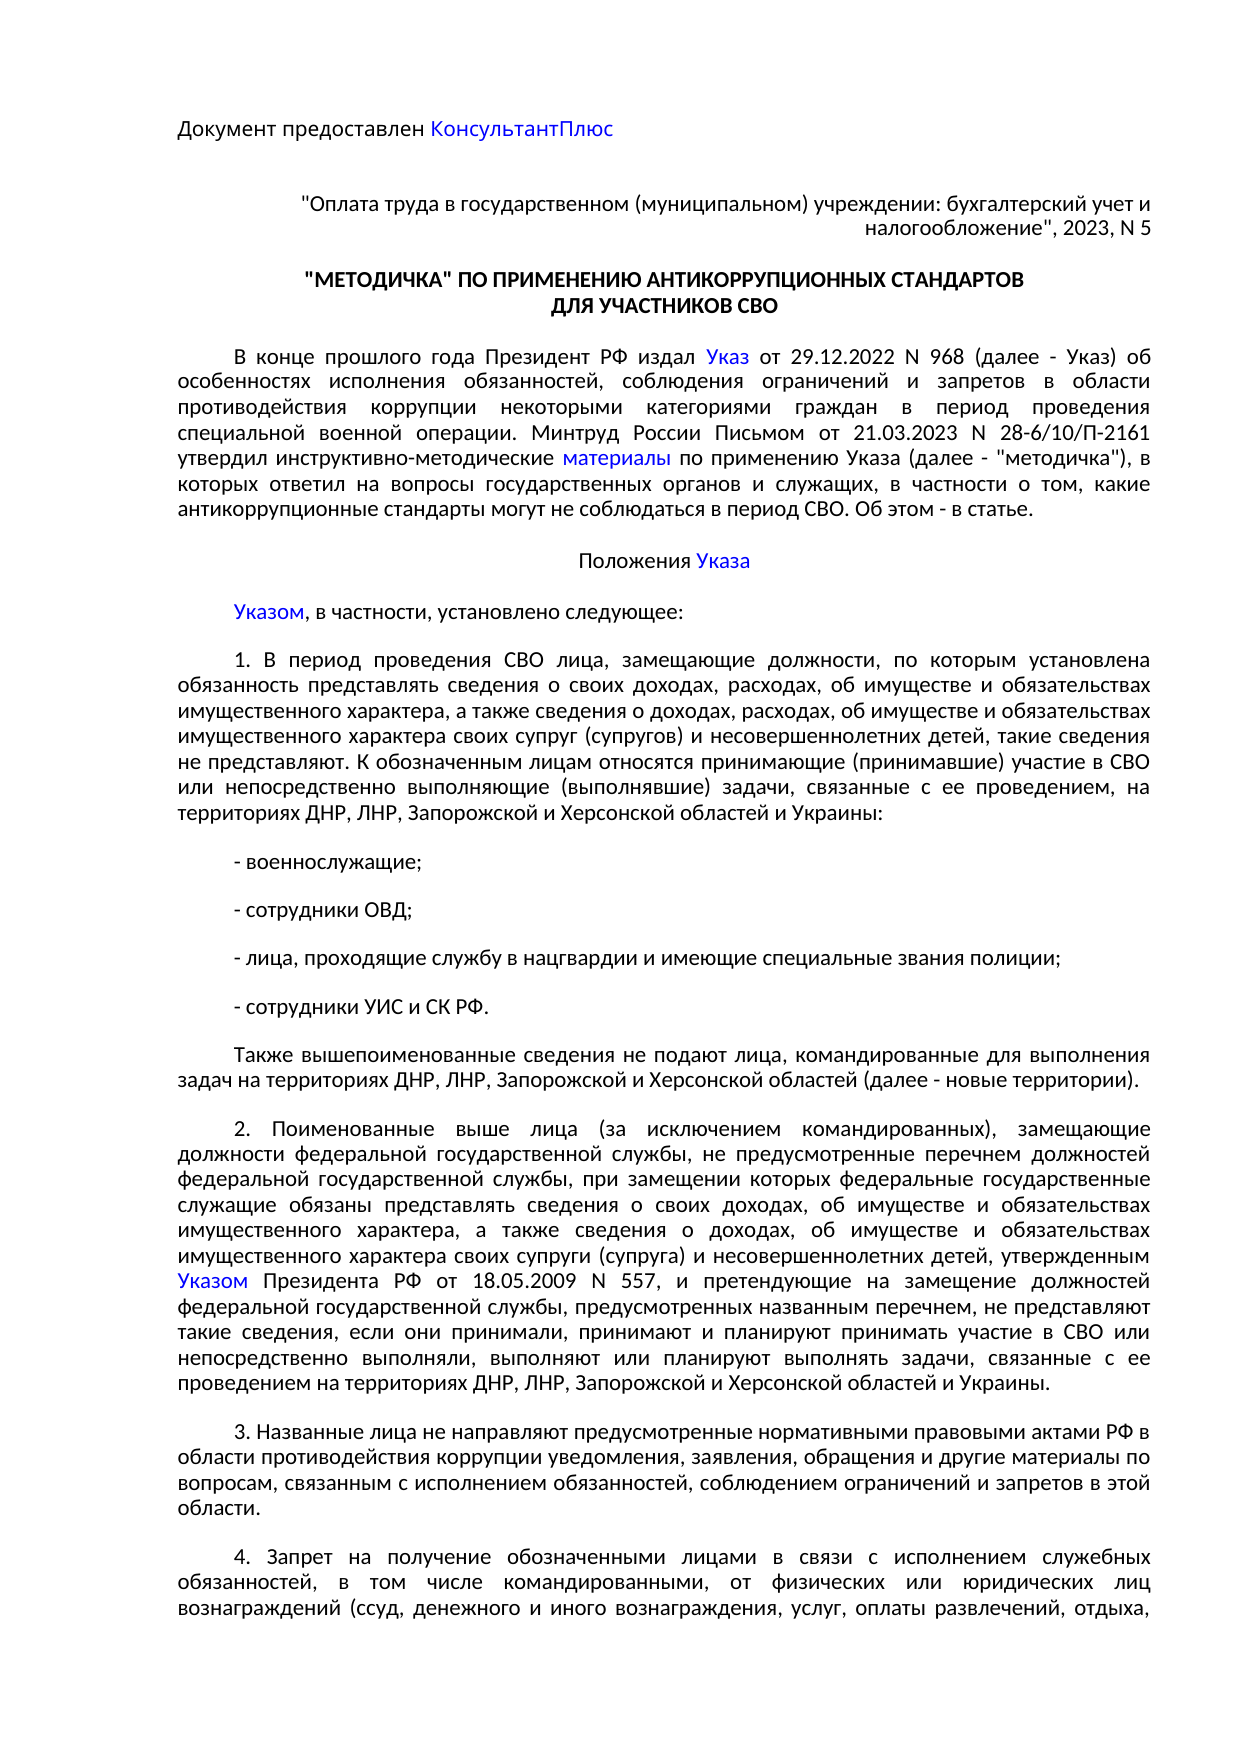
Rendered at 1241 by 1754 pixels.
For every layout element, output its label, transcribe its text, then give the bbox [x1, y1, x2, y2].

text - сотрудники УИС и СК РФ. [177, 994, 1152, 1019]
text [177, 1544, 1152, 1621]
text 3. Названные лица не направляют предусмотренные нормативными правовыми актами РФ в области противодействия коррупции уведомления, заявления, обращения и другие материалы по вопросам, связанным с исполнением обязанностей, соблюдением ограничений и запретов в этой области. [177, 1419, 1152, 1521]
text Указом, в частности, установлено следующее: [177, 599, 1152, 624]
text "МЕТОДИЧКА" ПО ПРИМЕНЕНИЮ АНТИКОРРУПЦИОННЫХ СТАНДАРТОВ [177, 267, 1152, 293]
text Также вышепоименованные сведения не подают лица, командированные для выполнения задач на территориях ДНР, ЛНР, Запорожской и Херсонской областей (далее - новые территории). [177, 1042, 1152, 1093]
text - лица, проходящие службу в нацгвардии и имеющие специальные звания полиции; [177, 945, 1152, 971]
text Документ предоставлен КонсультантПлюс [177, 118, 1152, 165]
text - сотрудники ОВД; [177, 897, 1152, 922]
text "Оплата труда в государственном (муниципальном) учреждении: бухгалтерский учет и налогообложение", 2023, N 5 [177, 191, 1152, 242]
text - военнослужащие; [177, 849, 1152, 874]
text В конце прошлого года Президент РФ издал Указ от 29.12.2022 N 968 (далее - Указ) об особенностях исполнения обязанностей, соблюдения ограничений и запретов в области противодействия коррупции некоторыми категориями граждан в период проведения специальной военной операции. Минтруд России Письмом от 21.03.2023 N 28-6/10/П-2161 утвердил инструктивно-методические материалы по применению Указа (далее - "методичка"), в которых ответил на вопросы государственных органов и служащих, в частности о том, какие антикоррупционные стандарты могут не соблюдаться в период СВО. Об этом - в статье. [177, 344, 1152, 522]
text 1. В период проведения СВО лица, замещающие должности, по которым установлена обязанность представлять сведения о своих доходах, расходах, об имуществе и обязательствах имущественного характера, а также сведения о доходах, расходах, об имуществе и обязательствах имущественного характера своих супруг (супругов) и несовершеннолетних детей, такие сведения не представляют. К обозначенным лицам относятся принимающие (принимавшие) участие в СВО или непосредственно выполняющие (выполнявшие) задачи, связанные с ее проведением, на территориях ДНР, ЛНР, Запорожской и Херсонской областей и Украины: [177, 647, 1152, 826]
text 2. Поименованные выше лица (за исключением командированных), замещающие должности федеральной государственной службы, не предусмотренные перечнем должностей федеральной государственной службы, при замещении которых федеральные государственные служащие обязаны представлять сведения о своих доходах, об имуществе и обязательствах имущественного характера, а также сведения о доходах, об имуществе и обязательствах имущественного характера своих супруги (супруга) и несовершеннолетних детей, утвержденным Указом Президента РФ от 18.05.2009 N 557, и претендующие на замещение должностей федеральной государственной службы, предусмотренных названным перечнем, не представляют такие сведения, если они принимали, принимают и планируют принимать участие в СВО или непосредственно выполняли, выполняют или планируют выполнять задачи, связанные с ее проведением на территориях ДНР, ЛНР, Запорожской и Херсонской областей и Украины. [177, 1116, 1152, 1397]
text ДЛЯ УЧАСТНИКОВ СВО [177, 293, 1152, 318]
text Положения Указа [177, 548, 1152, 573]
